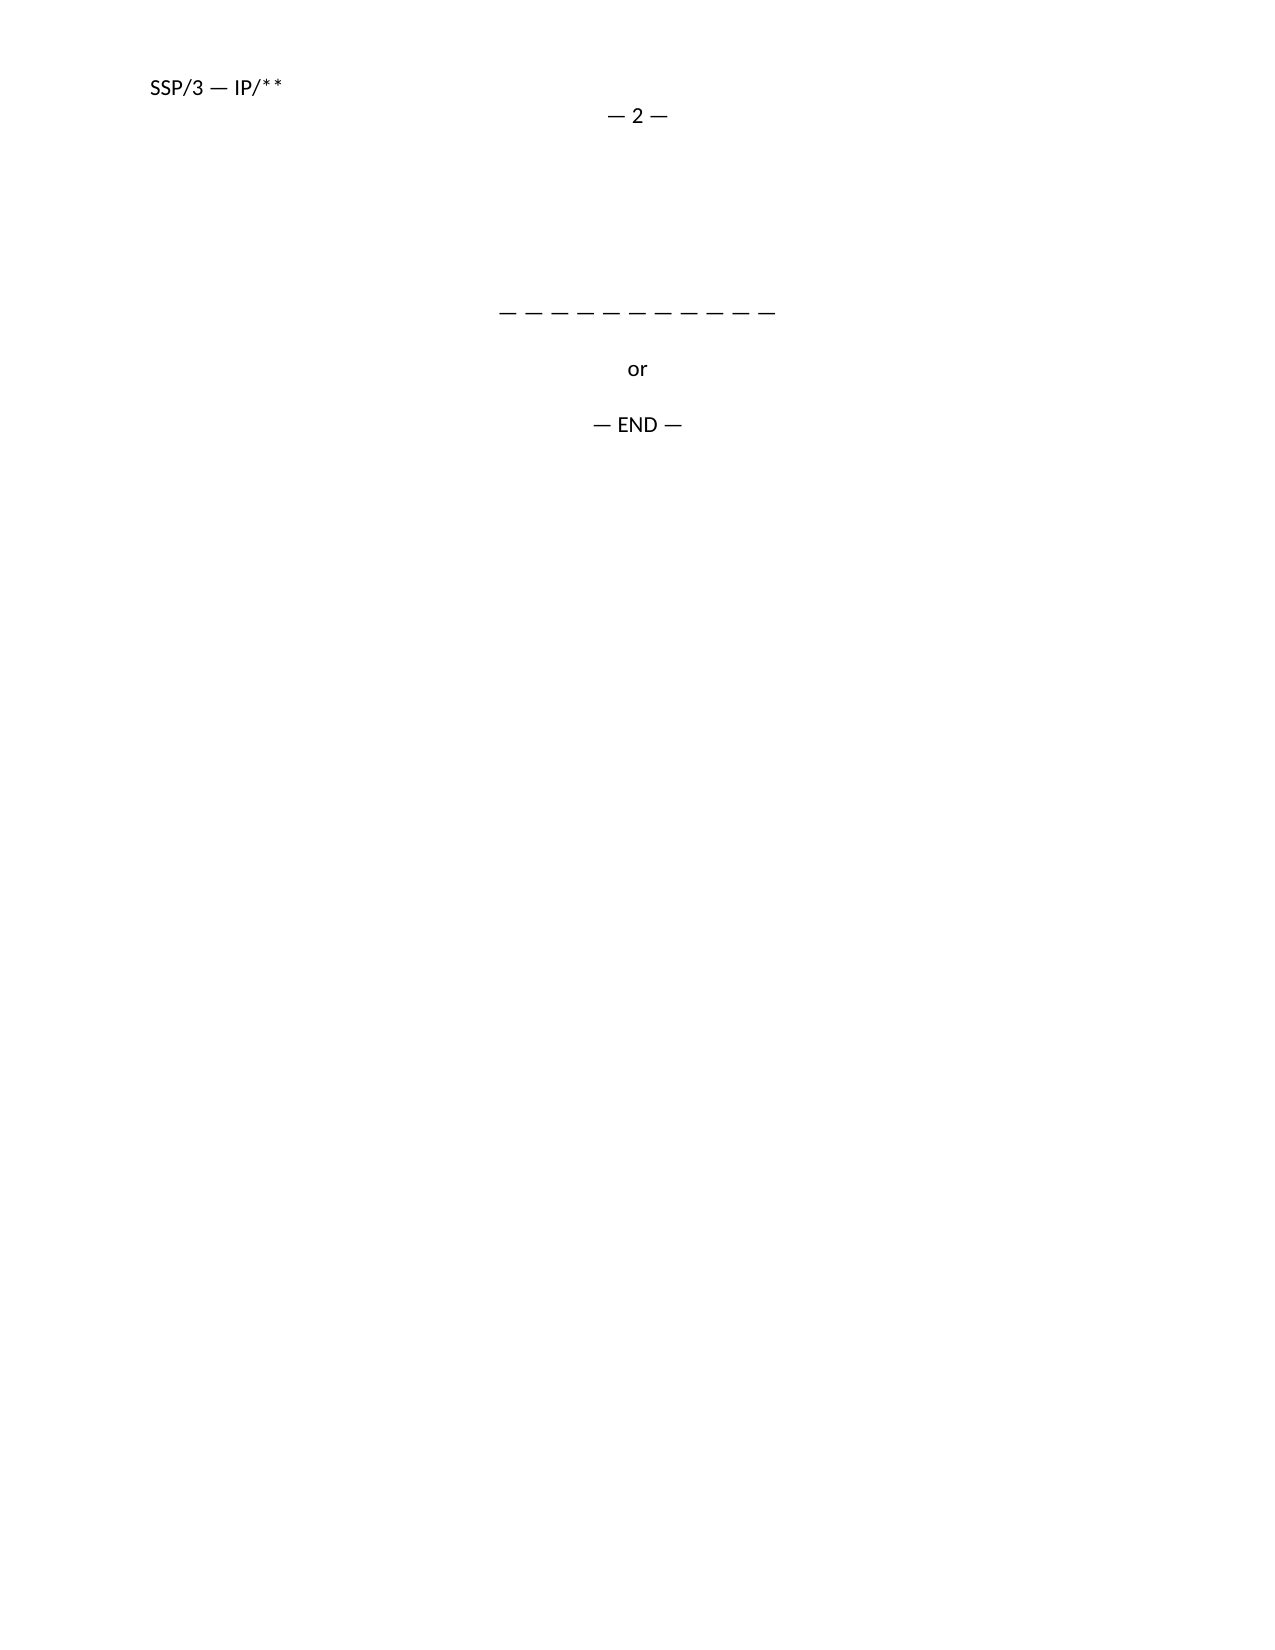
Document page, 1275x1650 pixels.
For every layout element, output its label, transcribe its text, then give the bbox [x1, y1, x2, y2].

text or [150, 354, 1125, 382]
text — END — [150, 410, 1125, 438]
text — — — — — — — — — — — [150, 298, 1125, 326]
